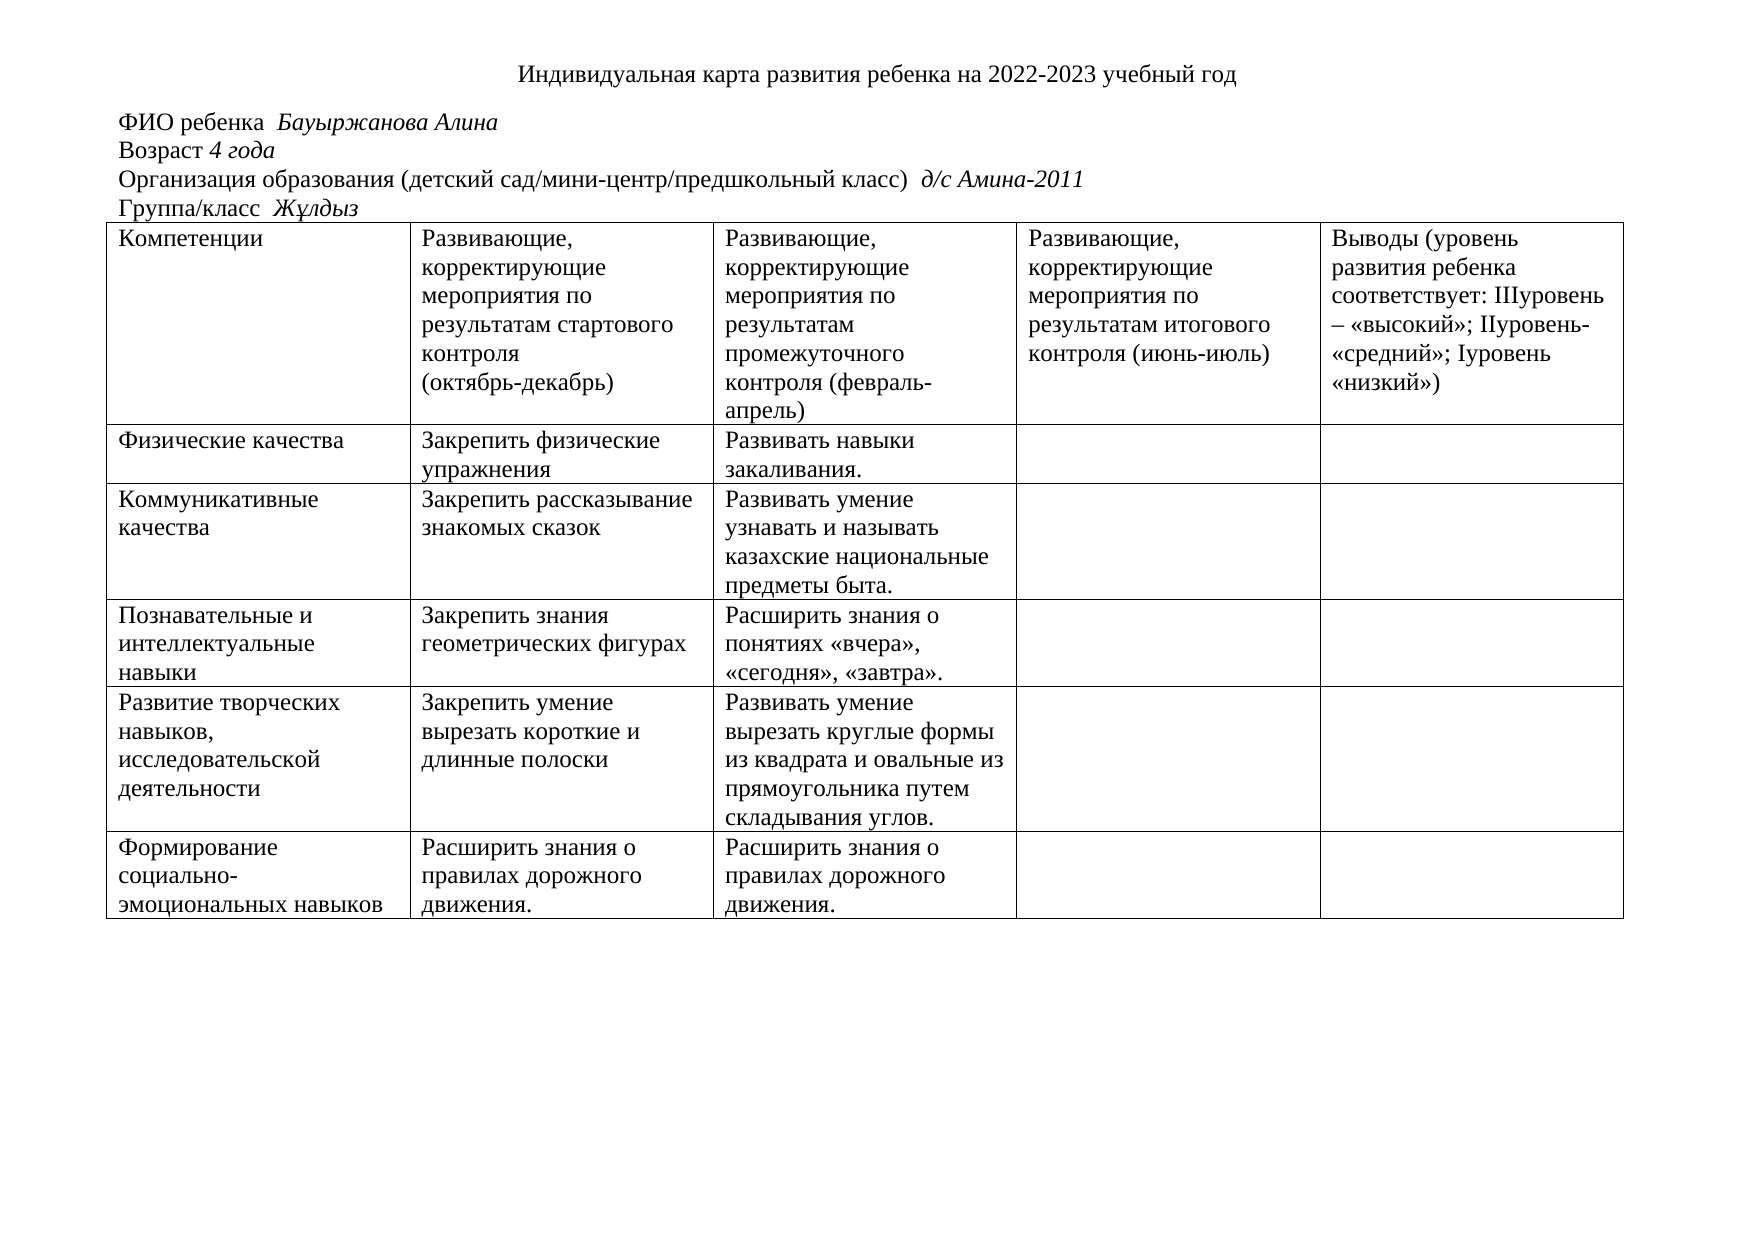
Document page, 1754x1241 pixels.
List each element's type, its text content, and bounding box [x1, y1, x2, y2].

table_cell Коммуникативные качества [107, 484, 410, 599]
table_header Развивающие, корректирующие мероприятия по результатам промежуточного контроля (февраль-апрель) [714, 223, 1016, 424]
table_cell Закрепить рассказывание знакомых сказок [411, 484, 713, 599]
table_cell [1017, 600, 1320, 686]
table_cell Расширить знания о правилах дорожного движения. [411, 832, 713, 918]
text ФИО ребенка Бауыржанова Алина [118, 107, 1636, 136]
table_cell Развитие творческих навыков, исследовательской деятельности [107, 687, 410, 831]
table_cell Закрепить умение вырезать короткие и длинные полоски [411, 687, 713, 831]
table_cell Развивать умение узнавать и называть казахские национальные предметы быта. [714, 484, 1016, 599]
table_header Развивающие, корректирующие мероприятия по результатам стартового контроля (октябрь-декабрь) [411, 223, 713, 424]
table_cell Расширить знания о правилах дорожного движения. [714, 832, 1016, 918]
table_cell Развивать навыки закаливания. [714, 425, 1016, 483]
table_cell [1321, 425, 1623, 483]
table_header Компетенции [107, 223, 410, 424]
text Возраст 4 года [118, 136, 1636, 164]
text Организация образования (детский сад/мини-центр/предшкольный класс) д/с Амина-2011 [118, 164, 1636, 193]
text Группа/класс Жұлдыз [118, 193, 1636, 222]
table_cell [1017, 687, 1320, 831]
table_cell [1017, 832, 1320, 918]
table_header Развивающие, корректирующие мероприятия по результатам итогового контроля (июнь-июль) [1017, 223, 1320, 424]
table_cell [1321, 687, 1623, 831]
text Индивидуальная карта развития ребенка на 2022-2023 учебный год [118, 59, 1636, 88]
table_cell Развивать умение вырезать круглые формы из квадрата и овальные из прямоугольника путем складывания углов. [714, 687, 1016, 831]
table_cell Расширить знания о понятиях «вчера», «сегодня», «завтра». [714, 600, 1016, 686]
table_cell Формирование социально-эмоциональных навыков [107, 832, 410, 918]
table_cell Закрепить физические упражнения [411, 425, 713, 483]
table_cell [1321, 600, 1623, 686]
table_header Выводы (уровень развития ребенка соответствует: IIIуровень – «высокий»; IIуровень- «средний»; Iуровень «низкий») [1321, 223, 1623, 424]
table_cell Физические качества [107, 425, 410, 483]
table_cell [1321, 832, 1623, 918]
table_cell [1017, 484, 1320, 599]
table_cell [1017, 425, 1320, 483]
table_cell Закрепить знания геометрических фигурах [411, 600, 713, 686]
table_cell [1321, 484, 1623, 599]
table_cell Познавательные и интеллектуальные навыки [107, 600, 410, 686]
